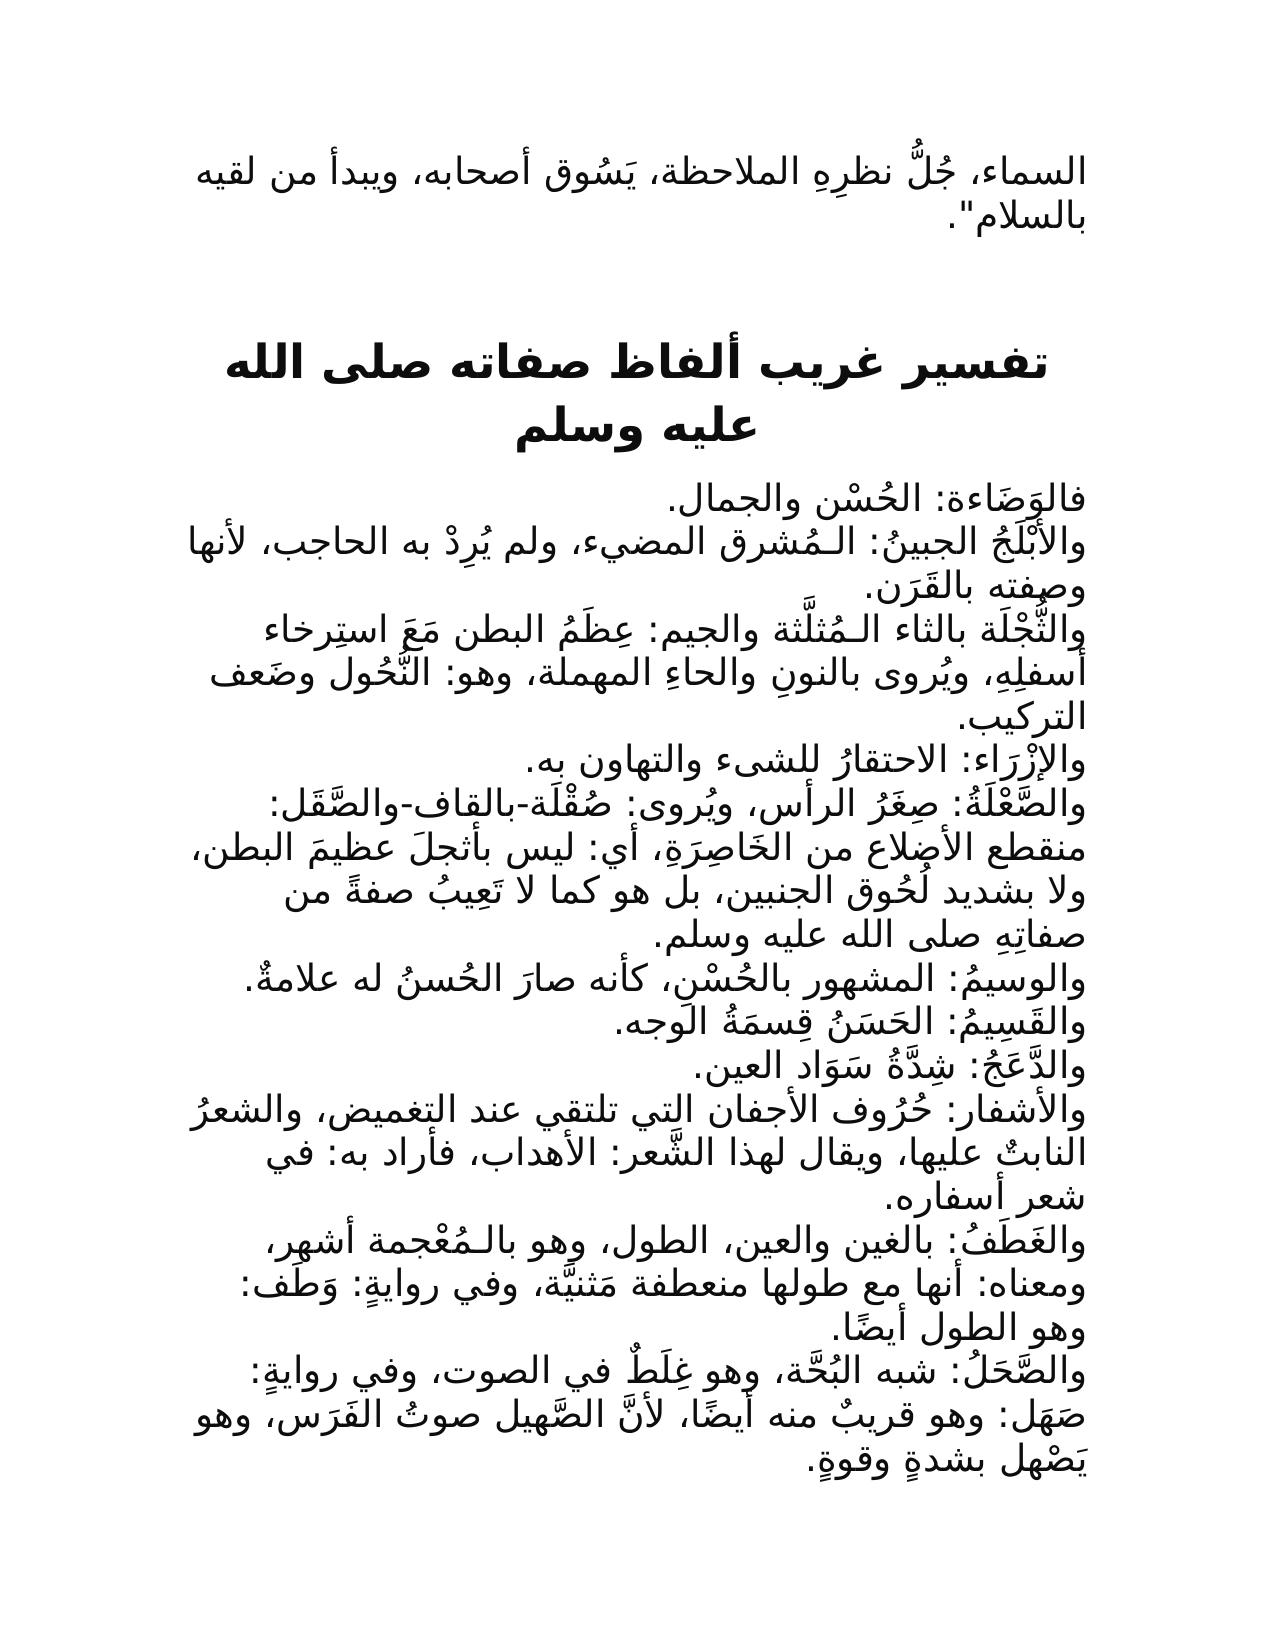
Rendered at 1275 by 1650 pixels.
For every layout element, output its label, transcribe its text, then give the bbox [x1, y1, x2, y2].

subtitle تفسير غريب ألفاظ صفاته صلى الله عليه وسلم [187, 335, 1087, 452]
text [187, 150, 1087, 237]
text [187, 476, 1087, 1480]
